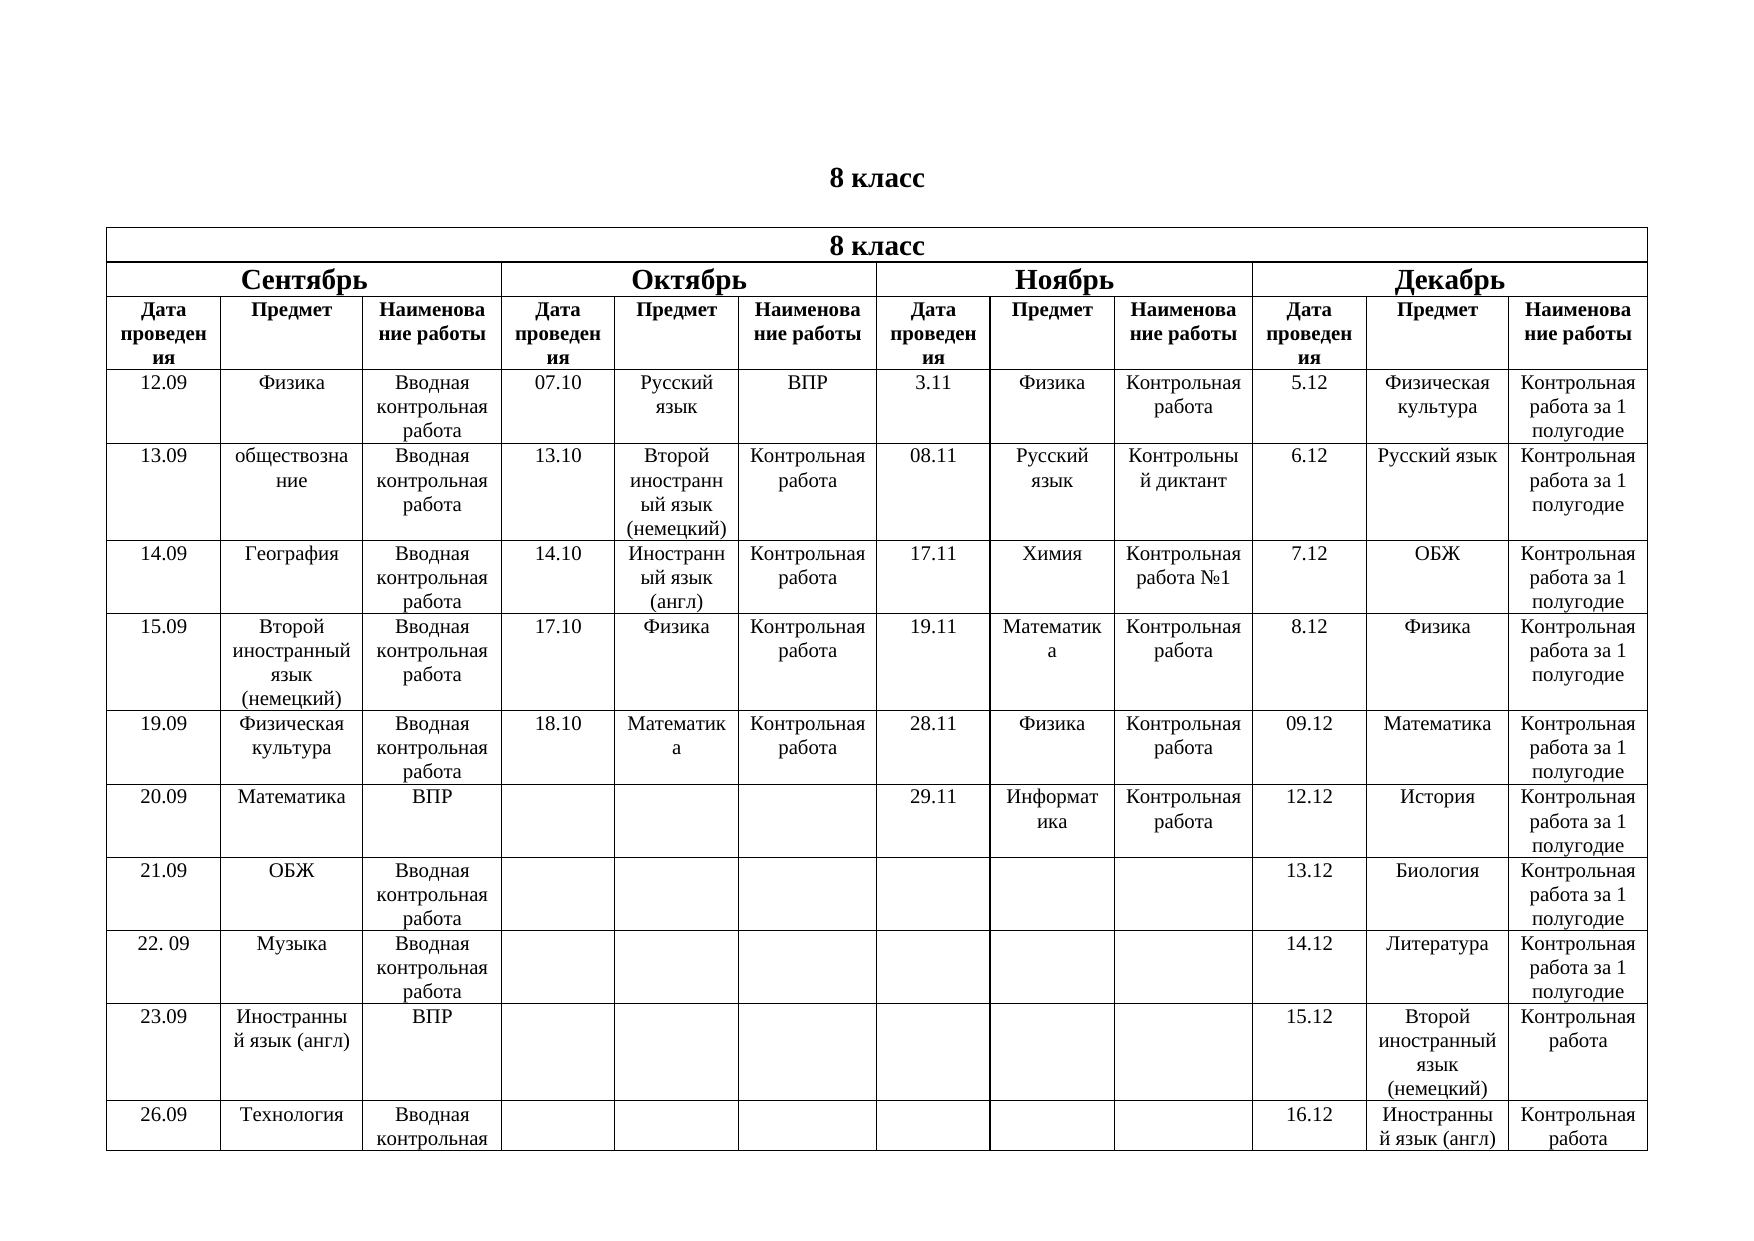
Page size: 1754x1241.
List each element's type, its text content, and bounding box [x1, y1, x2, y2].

table_cell Контрольная работа [739, 541, 876, 613]
table_cell Декабрь [1253, 263, 1647, 296]
table_cell Контрольная работа [739, 614, 876, 710]
table_cell 29.11 [877, 785, 989, 857]
table_cell 3.11 [877, 370, 989, 442]
table_cell История [1367, 785, 1508, 857]
table_cell Ноябрь [877, 263, 1252, 296]
table_cell [877, 931, 989, 1003]
table_cell Физика [991, 711, 1114, 783]
text 8 класс [118, 160, 1636, 193]
table_cell 15.12 [1253, 1004, 1366, 1100]
table_cell ВПР [739, 370, 876, 442]
table_cell Дата проведения [1253, 297, 1366, 369]
table_cell 19.11 [877, 614, 989, 710]
table_cell Наименование работы [739, 297, 876, 369]
table_cell Контрольная работа [1115, 711, 1252, 783]
table_cell Предмет [221, 297, 362, 369]
table_cell Контрольная работа [739, 711, 876, 783]
table_cell [615, 931, 738, 1003]
table_cell Физика [1367, 614, 1508, 710]
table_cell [1367, 1101, 1508, 1149]
table_cell Октябрь [502, 263, 876, 296]
table_cell Физика [991, 370, 1114, 442]
table_cell [739, 931, 876, 1003]
table_cell [615, 785, 738, 857]
table_cell Сентябрь [107, 263, 501, 296]
table_cell Вводная контрольная работа [363, 444, 501, 540]
table_cell 14.10 [502, 541, 614, 613]
table_cell Иностранный язык (англ) [221, 1004, 362, 1100]
table_cell [1115, 858, 1252, 930]
table_cell Контрольная работа за 1 полугодие [1509, 370, 1647, 442]
table_cell Контрольная работа за 1 полугодие [1509, 541, 1647, 613]
table_cell Контрольная работа за 1 полугодие [1509, 614, 1647, 710]
table_cell Вводная контрольная работа [363, 541, 501, 613]
table_cell [1115, 931, 1252, 1003]
table_cell Математика [991, 614, 1114, 710]
table_cell [502, 931, 614, 1003]
table_cell [991, 931, 1114, 1003]
table_cell 14.12 [1253, 931, 1366, 1003]
table_cell Вводная контрольная работа [363, 614, 501, 710]
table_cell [363, 1101, 501, 1149]
table_cell Вводная контрольная работа [363, 711, 501, 783]
table_cell ВПР [363, 785, 501, 857]
table_cell [877, 1004, 989, 1100]
table_cell Наименование работы [1509, 297, 1647, 369]
table_cell 15.09 [107, 614, 220, 710]
table_cell [1115, 1101, 1252, 1149]
table_cell [739, 785, 876, 857]
table_cell Химия [991, 541, 1114, 613]
table_cell Вводная контрольная работа [363, 370, 501, 442]
table_cell Литература [1367, 931, 1508, 1003]
table_cell Второй иностранный язык (немецкий) [221, 614, 362, 710]
table_cell Иностранный язык (англ) [615, 541, 738, 613]
table_cell [739, 1004, 876, 1100]
table_cell Контрольная работа за 1 полугодие [1509, 785, 1647, 857]
table_cell Наименование работы [1115, 297, 1252, 369]
table_cell [615, 1101, 738, 1149]
table_cell Контрольная работа [1115, 370, 1252, 442]
table_cell Русский язык [615, 370, 738, 442]
table_cell [615, 858, 738, 930]
table_cell [991, 1004, 1114, 1100]
table_cell Вводная контрольная работа [363, 931, 501, 1003]
table_cell Контрольная работа за 1 полугодие [1509, 711, 1647, 783]
table_cell 18.10 [502, 711, 614, 783]
table_cell Второй иностранный язык (немецкий) [1367, 1004, 1508, 1100]
table_cell [502, 785, 614, 857]
table_cell 12.09 [107, 370, 220, 442]
table_cell Физическая культура [221, 711, 362, 783]
table_cell Технология [221, 1101, 362, 1149]
table_cell 6.12 [1253, 444, 1366, 540]
table_cell [502, 858, 614, 930]
table_cell 5.12 [1253, 370, 1366, 442]
table_cell Дата проведения [877, 297, 989, 369]
table_cell ОБЖ [1367, 541, 1508, 613]
table_cell [1115, 1004, 1252, 1100]
table_cell Музыка [221, 931, 362, 1003]
table_cell Физическая культура [1367, 370, 1508, 442]
table_header 8 класс [107, 228, 1647, 261]
table_cell Дата проведения [107, 297, 220, 369]
table_cell [502, 1004, 614, 1100]
table_cell 17.10 [502, 614, 614, 710]
table_cell 19.09 [107, 711, 220, 783]
table_cell [991, 858, 1114, 930]
table_cell Математика [221, 785, 362, 857]
table_cell 08.11 [877, 444, 989, 540]
table_cell Математика [615, 711, 738, 783]
table_cell 16.12 [1253, 1101, 1366, 1149]
table_cell Контрольная работа [1509, 1101, 1647, 1149]
table_cell 07.10 [502, 370, 614, 442]
table_cell [877, 858, 989, 930]
table_cell 28.11 [877, 711, 989, 783]
table_cell ВПР [363, 1004, 501, 1100]
table_cell 17.11 [877, 541, 989, 613]
table_cell 26.09 [107, 1101, 220, 1149]
table_cell 8.12 [1253, 614, 1366, 710]
table_cell Русский язык [991, 444, 1114, 540]
table_cell ОБЖ [221, 858, 362, 930]
table_cell Физика [615, 614, 738, 710]
table_cell Информатика [991, 785, 1114, 857]
table_cell Наименование работы [363, 297, 501, 369]
table_cell 13.12 [1253, 858, 1366, 930]
table_cell 23.09 [107, 1004, 220, 1100]
table_cell Контрольная работа за 1 полугодие [1509, 444, 1647, 540]
table_cell Физика [221, 370, 362, 442]
table_cell [739, 858, 876, 930]
table_cell Предмет [1367, 297, 1508, 369]
table_cell Контрольная работа [739, 444, 876, 540]
table_cell [739, 1101, 876, 1149]
table_cell Предмет [615, 297, 738, 369]
table_cell Русский язык [1367, 444, 1508, 540]
table_cell Контрольная работа [1115, 785, 1252, 857]
table_cell 20.09 [107, 785, 220, 857]
table_cell Биология [1367, 858, 1508, 930]
table_cell Контрольная работа за 1 полугодие [1509, 931, 1647, 1003]
table_cell Математика [1367, 711, 1508, 783]
table_cell 12.12 [1253, 785, 1366, 857]
table_cell 13.09 [107, 444, 220, 540]
table_cell [502, 1101, 614, 1149]
table_cell Контрольный диктант [1115, 444, 1252, 540]
table_cell Второй иностранный язык (немецкий) [615, 444, 738, 540]
table_cell 13.10 [502, 444, 614, 540]
table_cell Дата проведения [502, 297, 614, 369]
table_cell 21.09 [107, 858, 220, 930]
table_cell 09.12 [1253, 711, 1366, 783]
table_cell [991, 1101, 1114, 1149]
table_cell Контрольная работа за 1 полугодие [1509, 858, 1647, 930]
table_cell обществознание [221, 444, 362, 540]
table_cell Предмет [991, 297, 1114, 369]
table_cell Контрольная работа [1115, 614, 1252, 710]
table_cell 14.09 [107, 541, 220, 613]
table_cell [877, 1101, 989, 1149]
table_cell 7.12 [1253, 541, 1366, 613]
table_cell География [221, 541, 362, 613]
table_cell [615, 1004, 738, 1100]
table_cell Вводная контрольная работа [363, 858, 501, 930]
table_cell Контрольная работа №1 [1115, 541, 1252, 613]
table_cell 22. 09 [107, 931, 220, 1003]
table_cell Контрольная работа [1509, 1004, 1647, 1100]
